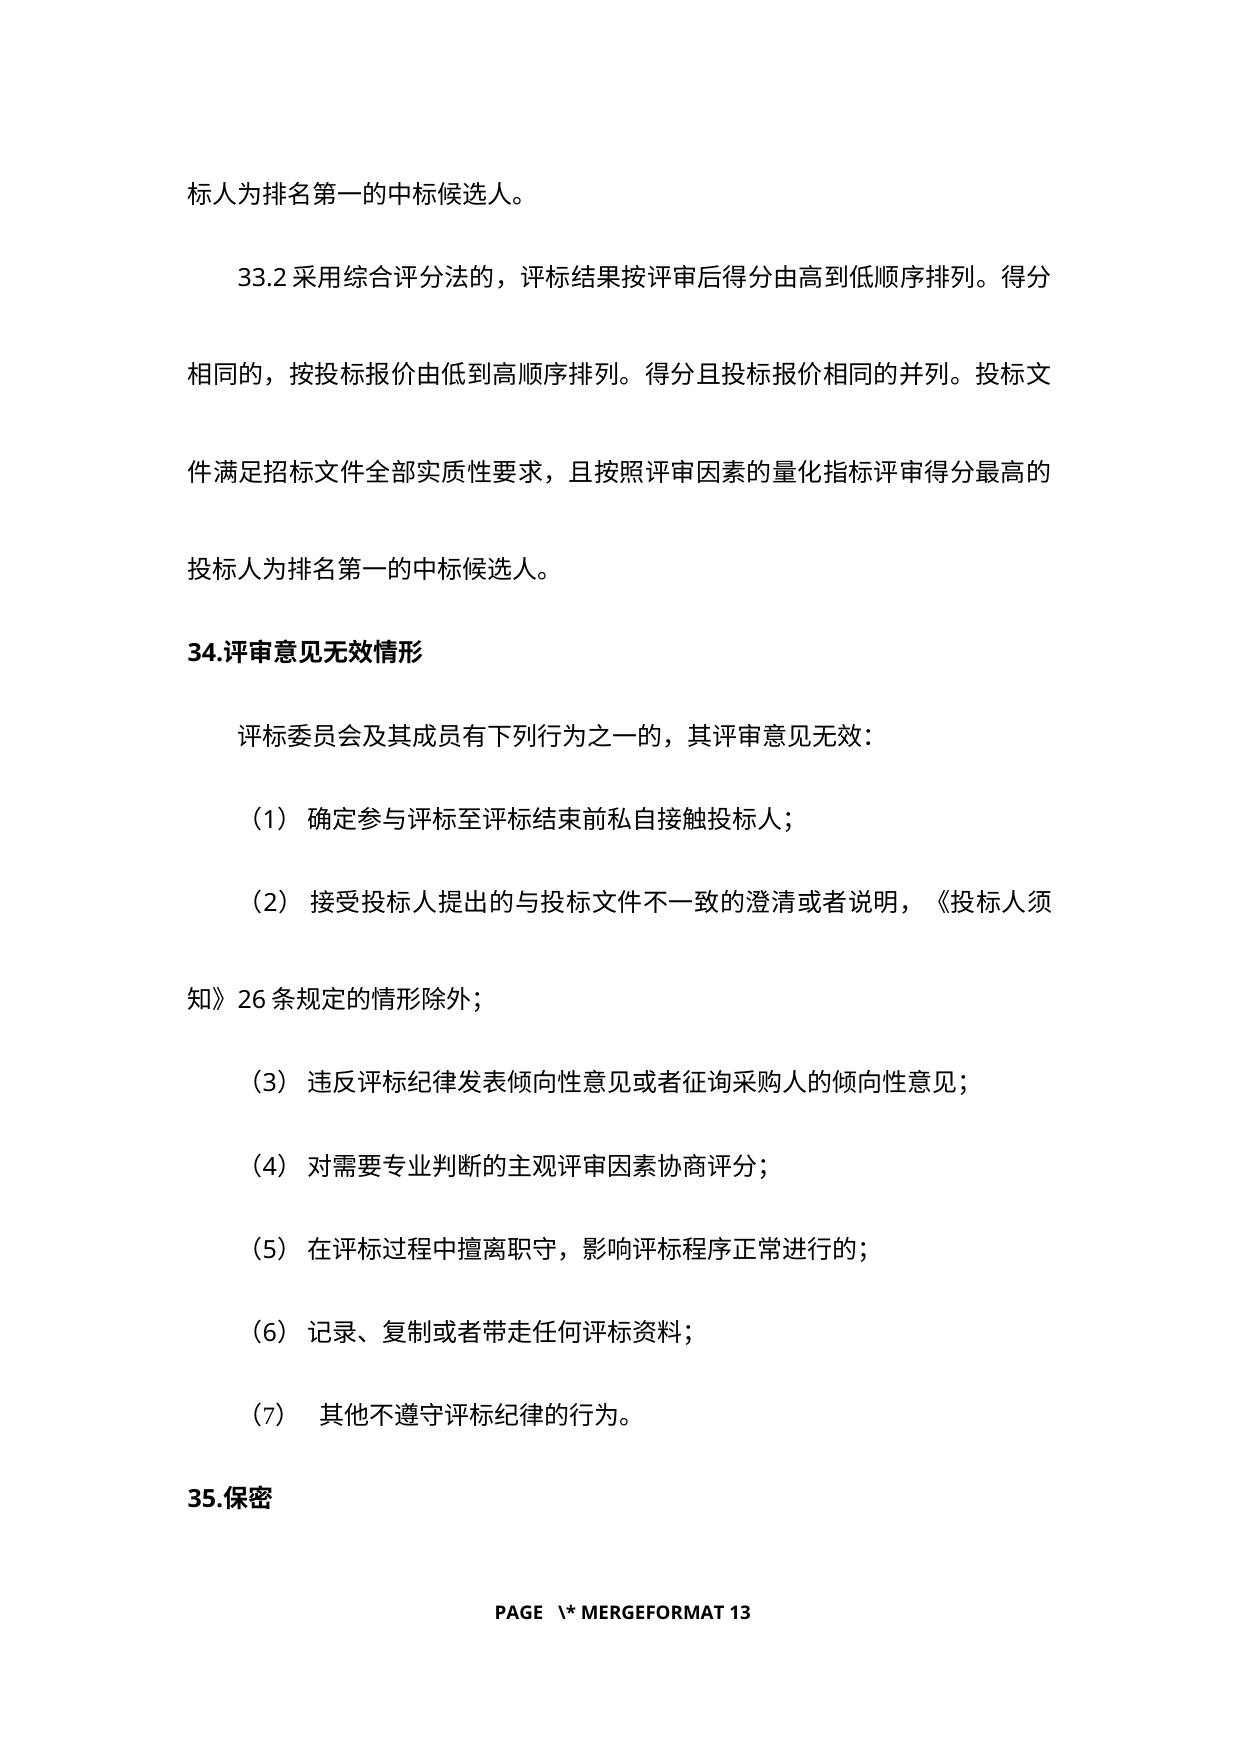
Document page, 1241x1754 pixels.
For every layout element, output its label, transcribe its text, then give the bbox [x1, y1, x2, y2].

list 其他不遵守评标纪律的行为。 [237, 1381, 1053, 1446]
text （1） 确定参与评标至评标结束前私自接触投标人； [187, 785, 1053, 850]
text （3） 违反评标纪律发表倾向性意见或者征询采购人的倾向性意见； [187, 1048, 1053, 1113]
text （6） 记录、复制或者带走任何评标资料； [187, 1298, 1053, 1363]
text 评标委员会及其成员有下列行为之一的，其评审意见无效： [187, 702, 1053, 767]
text 34.评审意见无效情形 [187, 618, 1053, 683]
text （5） 在评标过程中擅离职守，影响评标程序正常进行的； [187, 1215, 1053, 1280]
text 33.2采用综合评分法的，评标结果按评审后得分由高到低顺序排列。得分相同的，按投标报价由低到高顺序排列。得分且投标报价相同的并列。投标文件满足招标文件全部实质性要求，且按照评审因素的量化指标评审得分最高的投标人为排名第一的中标候选人。 [187, 243, 1053, 600]
text 35.保密 [187, 1464, 1053, 1529]
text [187, 160, 1053, 225]
text （2） 接受投标人提出的与投标文件不一致的澄清或者说明，《投标人须知》26条规定的情形除外； [187, 868, 1053, 1030]
text （4） 对需要专业判断的主观评审因素协商评分； [187, 1132, 1053, 1197]
